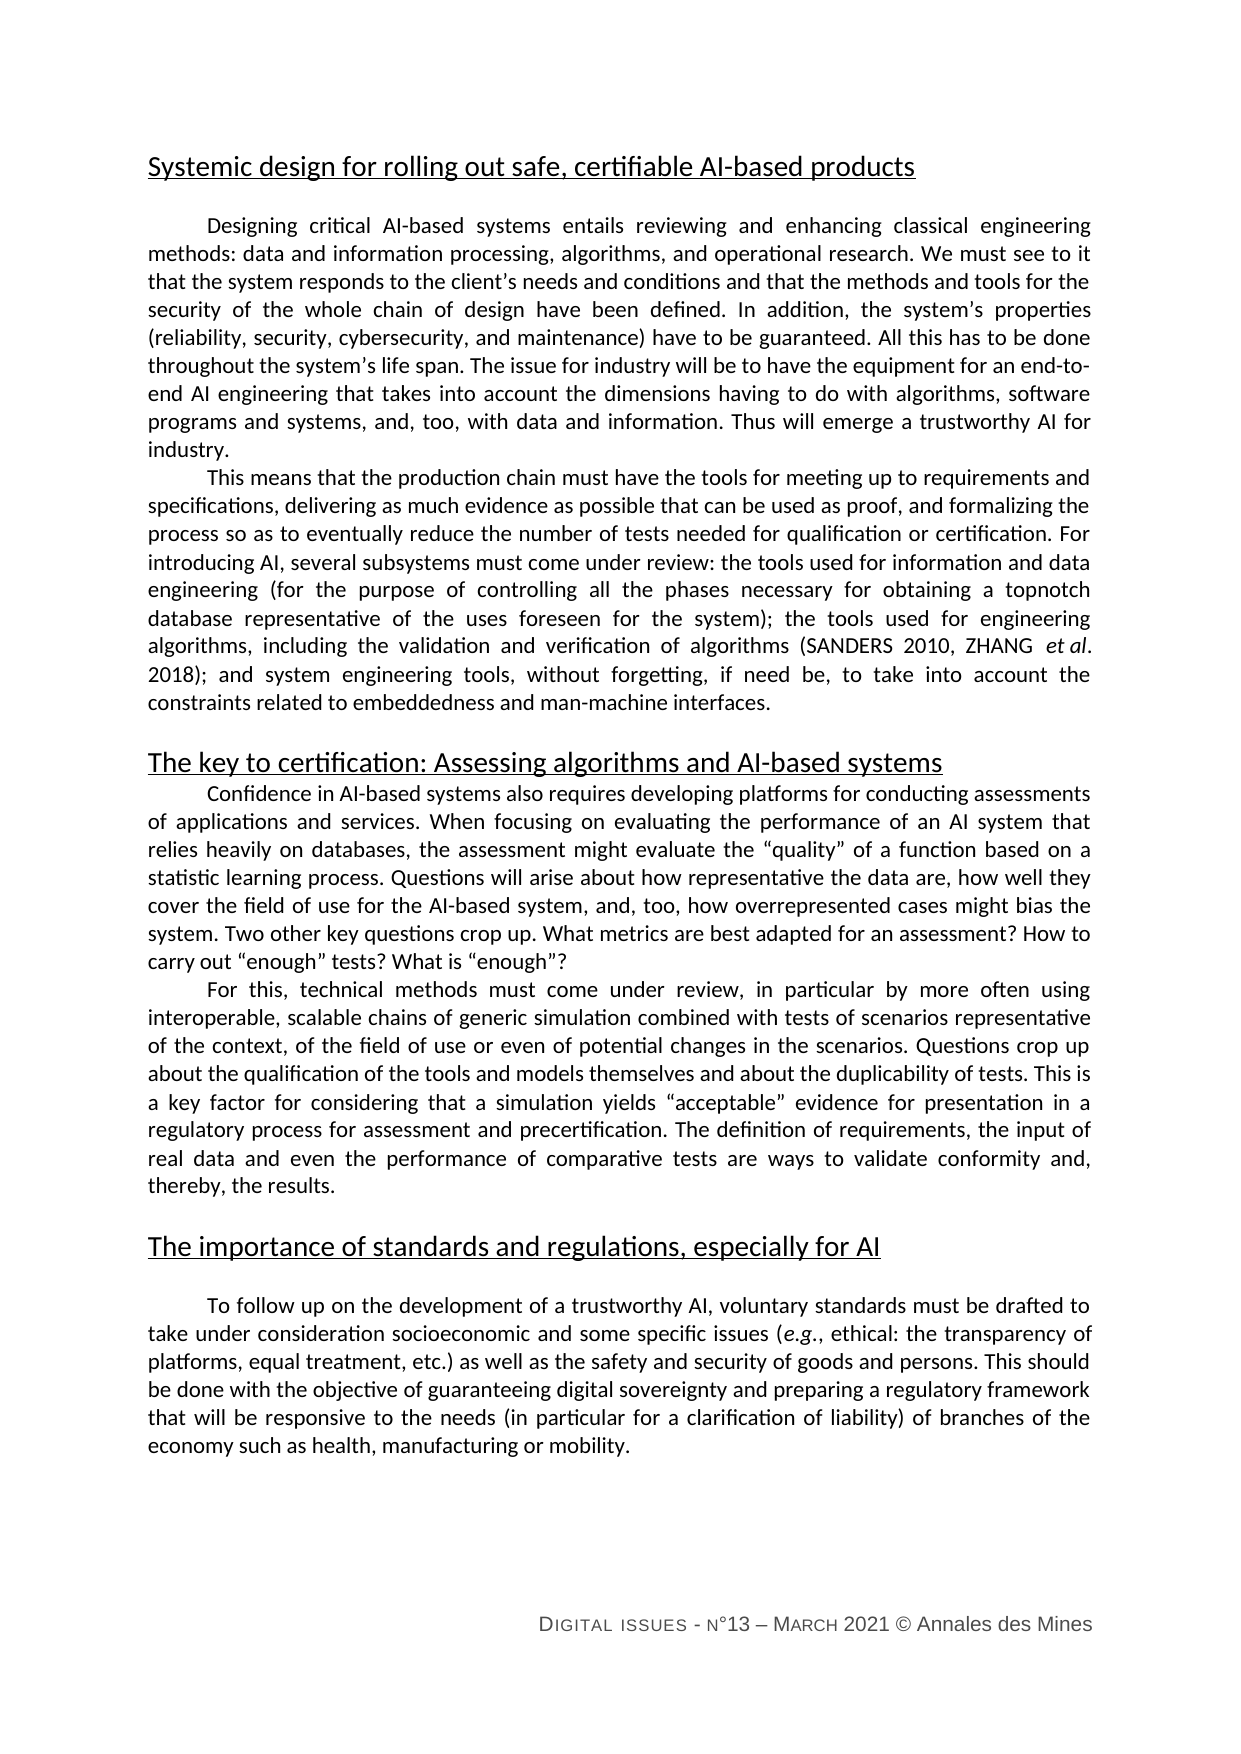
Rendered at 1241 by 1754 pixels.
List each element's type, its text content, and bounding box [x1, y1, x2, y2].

text To follow up on the development of a trustworthy AI, voluntary standards must be drafted to take under consideration socioeconomic and some specific issues (e.g., ethical: the transparency of platforms, equal treatment, etc.) as well as the safety and security of goods and persons. This should be done with the objective of guaranteeing digital sovereignty and preparing a regulatory framework that will be responsive to the needs (in particular for a clarification of liability) of branches of the economy such as health, manufacturing or mobility. [148, 1291, 1092, 1459]
text For this, technical methods must come under review, in particular by more often using interoperable, scalable chains of generic simulation combined with tests of scenarios representative of the context, of the field of use or even of potential changes in the scenarios. Questions crop up about the qualification of the tools and models themselves and about the duplicability of tests. This is a key factor for considering that a simulation yields “acceptable” evidence for presentation in a regulatory process for assessment and precertification. The definition of requirements, the input of real data and even the performance of comparative tests are ways to validate conformity and, thereby, the results. [148, 976, 1092, 1200]
text Systemic design for rolling out safe, certifiable AI-based products [148, 148, 1092, 183]
text The importance of standards and regulations, especially for AI [148, 1228, 1092, 1263]
text Designing critical AI-based systems entails reviewing and enhancing classical engineering methods: data and information processing, algorithms, and operational research. We must see to it that the system responds to the client’s needs and conditions and that the methods and tools for the security of the whole chain of design have been defined. In addition, the system’s properties (reliability, security, cybersecurity, and maintenance) have to be guaranteed. All this has to be done throughout the system’s life span. The issue for industry will be to have the equipment for an end-to-end AI engineering that takes into account the dimensions having to do with algorithms, software programs and systems, and, too, with data and information. Thus will emerge a trustworthy AI for industry. [148, 211, 1092, 463]
text Confidence in AI-based systems also requires developing platforms for conducting assessments of applications and services. When focusing on evaluating the performance of an AI system that relies heavily on databases, the assessment might evaluate the “quality” of a function based on a statistic learning process. Questions will arise about how representative the data are, how well they cover the field of use for the AI-based system, and, too, how overrepresented cases might bias the system. Two other key questions crop up. What metrics are best adapted for an assessment? How to carry out “enough” tests? What is “enough”? [148, 779, 1092, 976]
text This means that the production chain must have the tools for meeting up to requirements and specifications, delivering as much evidence as possible that can be used as proof, and formalizing the process so as to eventually reduce the number of tests needed for qualification or certification. For introducing AI, several subsystems must come under review: the tools used for information and data engineering (for the purpose of controlling all the phases necessary for obtaining a topnotch database representative of the uses foreseen for the system); the tools used for engineering algorithms, including the validation and verification of algorithms (SANDERS 2010, ZHANG et al. 2018); and system engineering tools, without forgetting, if need be, to take into account the constraints related to embeddedness and man-machine interfaces. [148, 463, 1092, 716]
text The key to certification: Assessing algorithms and AI-based systems [148, 744, 1092, 779]
